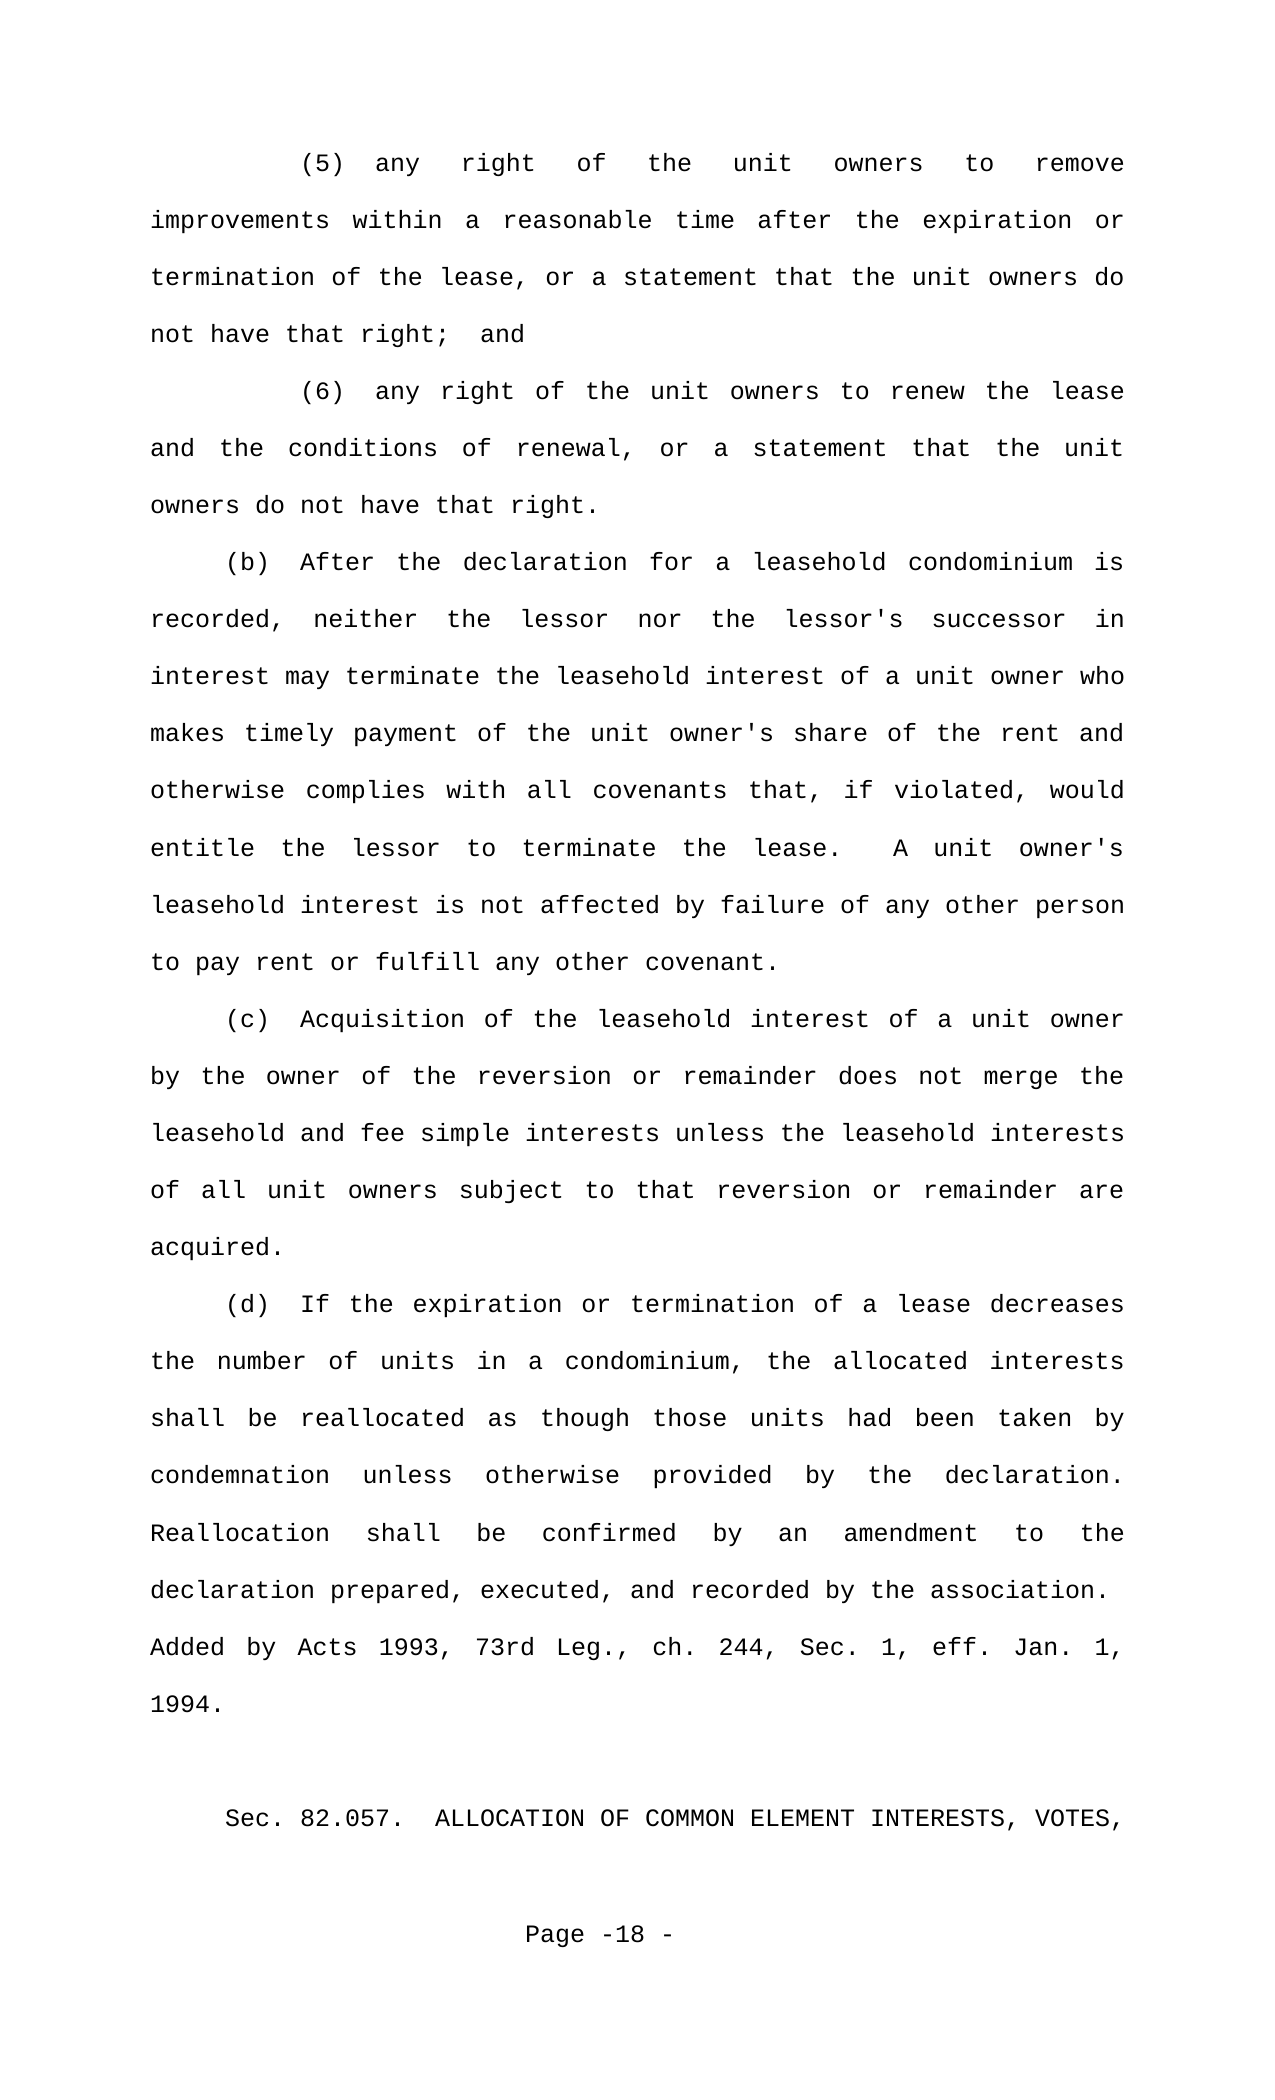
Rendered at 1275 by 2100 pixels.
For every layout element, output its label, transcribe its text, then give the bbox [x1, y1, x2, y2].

text (6) any right of the unit owners to renew the lease and the conditions of renewal, or a statement that the unit owners do not have that right. [150, 378, 1125, 521]
text (d) If the expiration or termination of a lease decreases the number of units in a condominium, the allocated interests shall be reallocated as though those units had been taken by condemnation unless otherwise provided by the declaration. Reallocation shall be confirmed by an amendment to the declaration prepared, executed, and recorded by the association. [150, 1292, 1125, 1606]
text Added by Acts 1993, 73rd Leg., ch. 244, Sec. 1, eff. Jan. 1, 1994. [150, 1634, 1125, 1720]
text (c) Acquisition of the leasehold interest of a unit owner by the owner of the reversion or remainder does not merge the leasehold and fee simple interests unless the leasehold interests of all unit owners subject to that reversion or remainder are acquired. [150, 1006, 1125, 1263]
text (b) After the declaration for a leasehold condominium is recorded, neither the lessor nor the lessor's successor in interest may terminate the leasehold interest of a unit owner who makes timely payment of the unit owner's share of the rent and otherwise complies with all covenants that, if violated, would entitle the lessor to terminate the lease. A unit owner's leasehold interest is not affected by failure of any other person to pay rent or fulfill any other covenant. [150, 549, 1125, 978]
